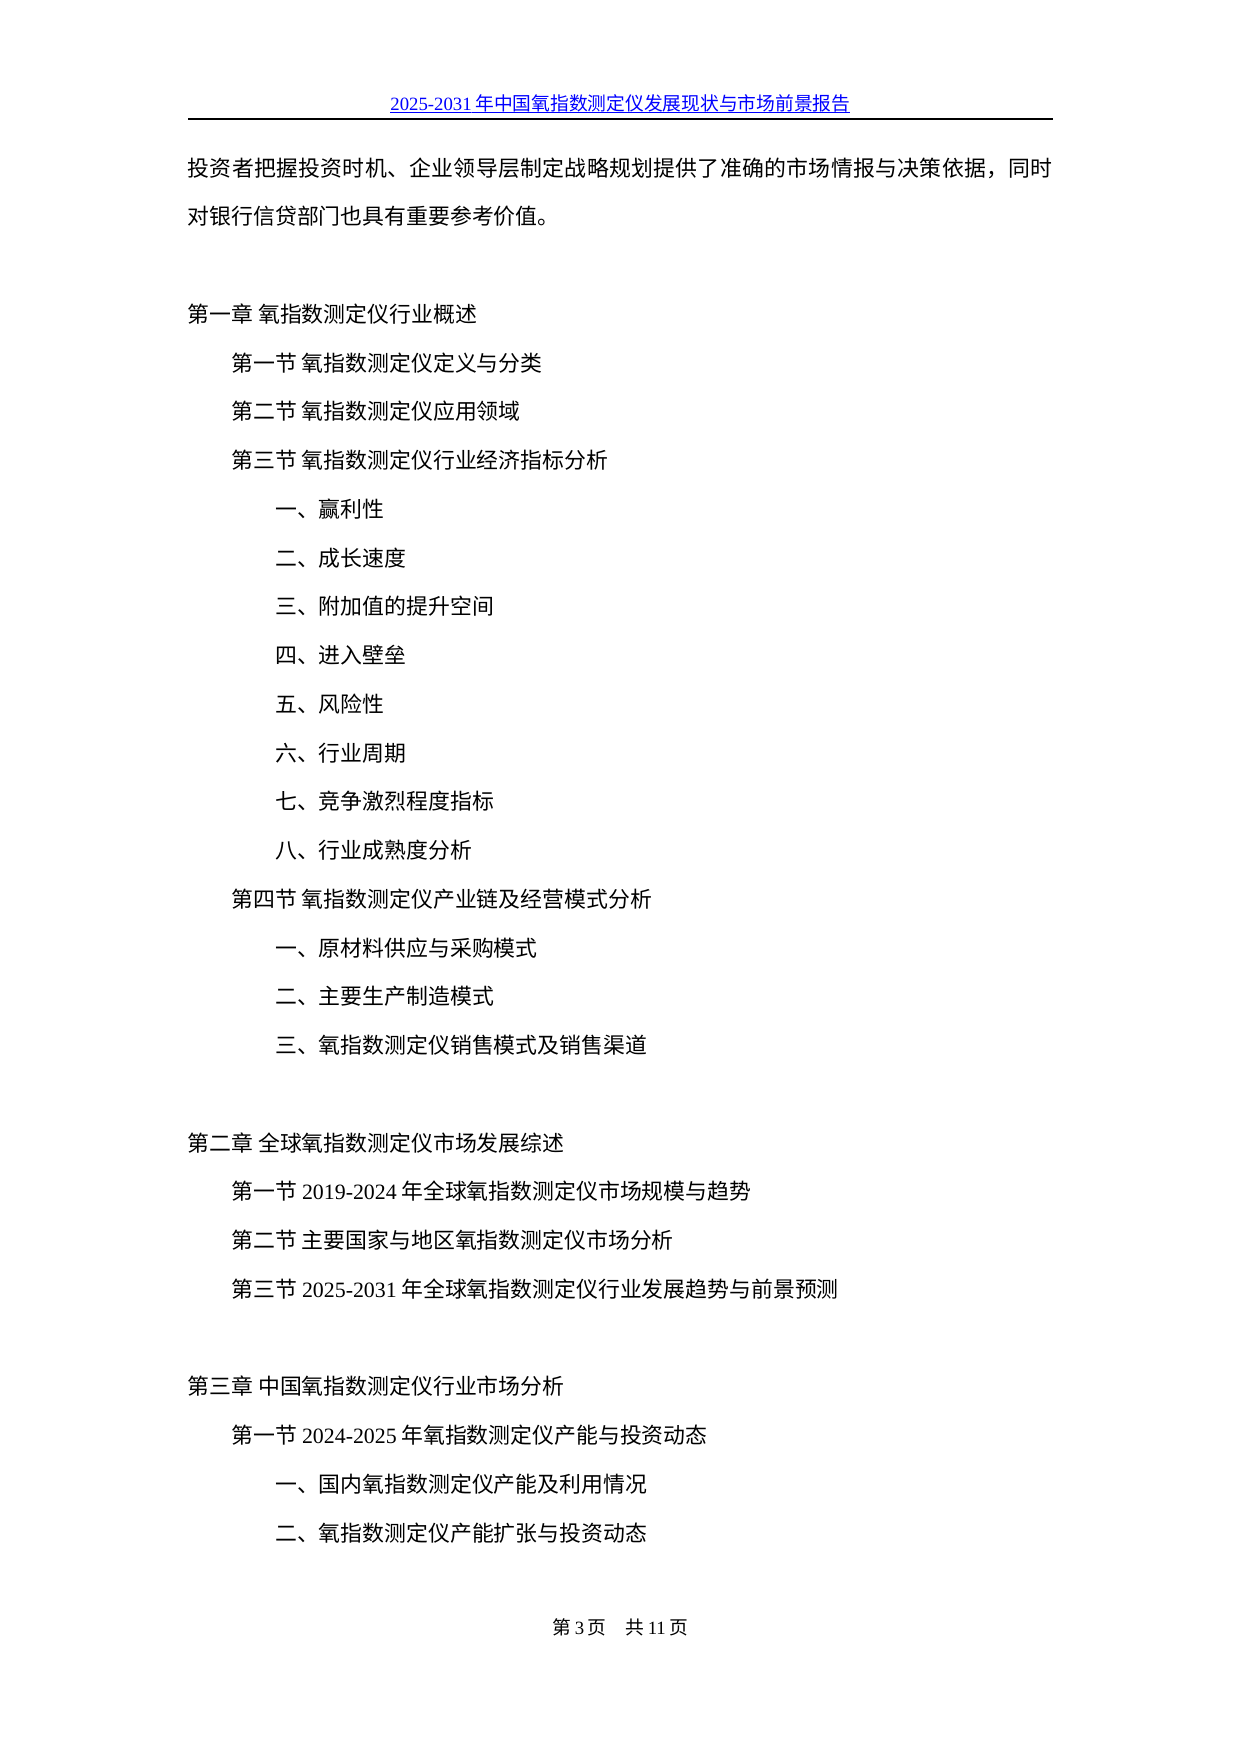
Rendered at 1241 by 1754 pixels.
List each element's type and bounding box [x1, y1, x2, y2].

text [187, 150, 1053, 1548]
